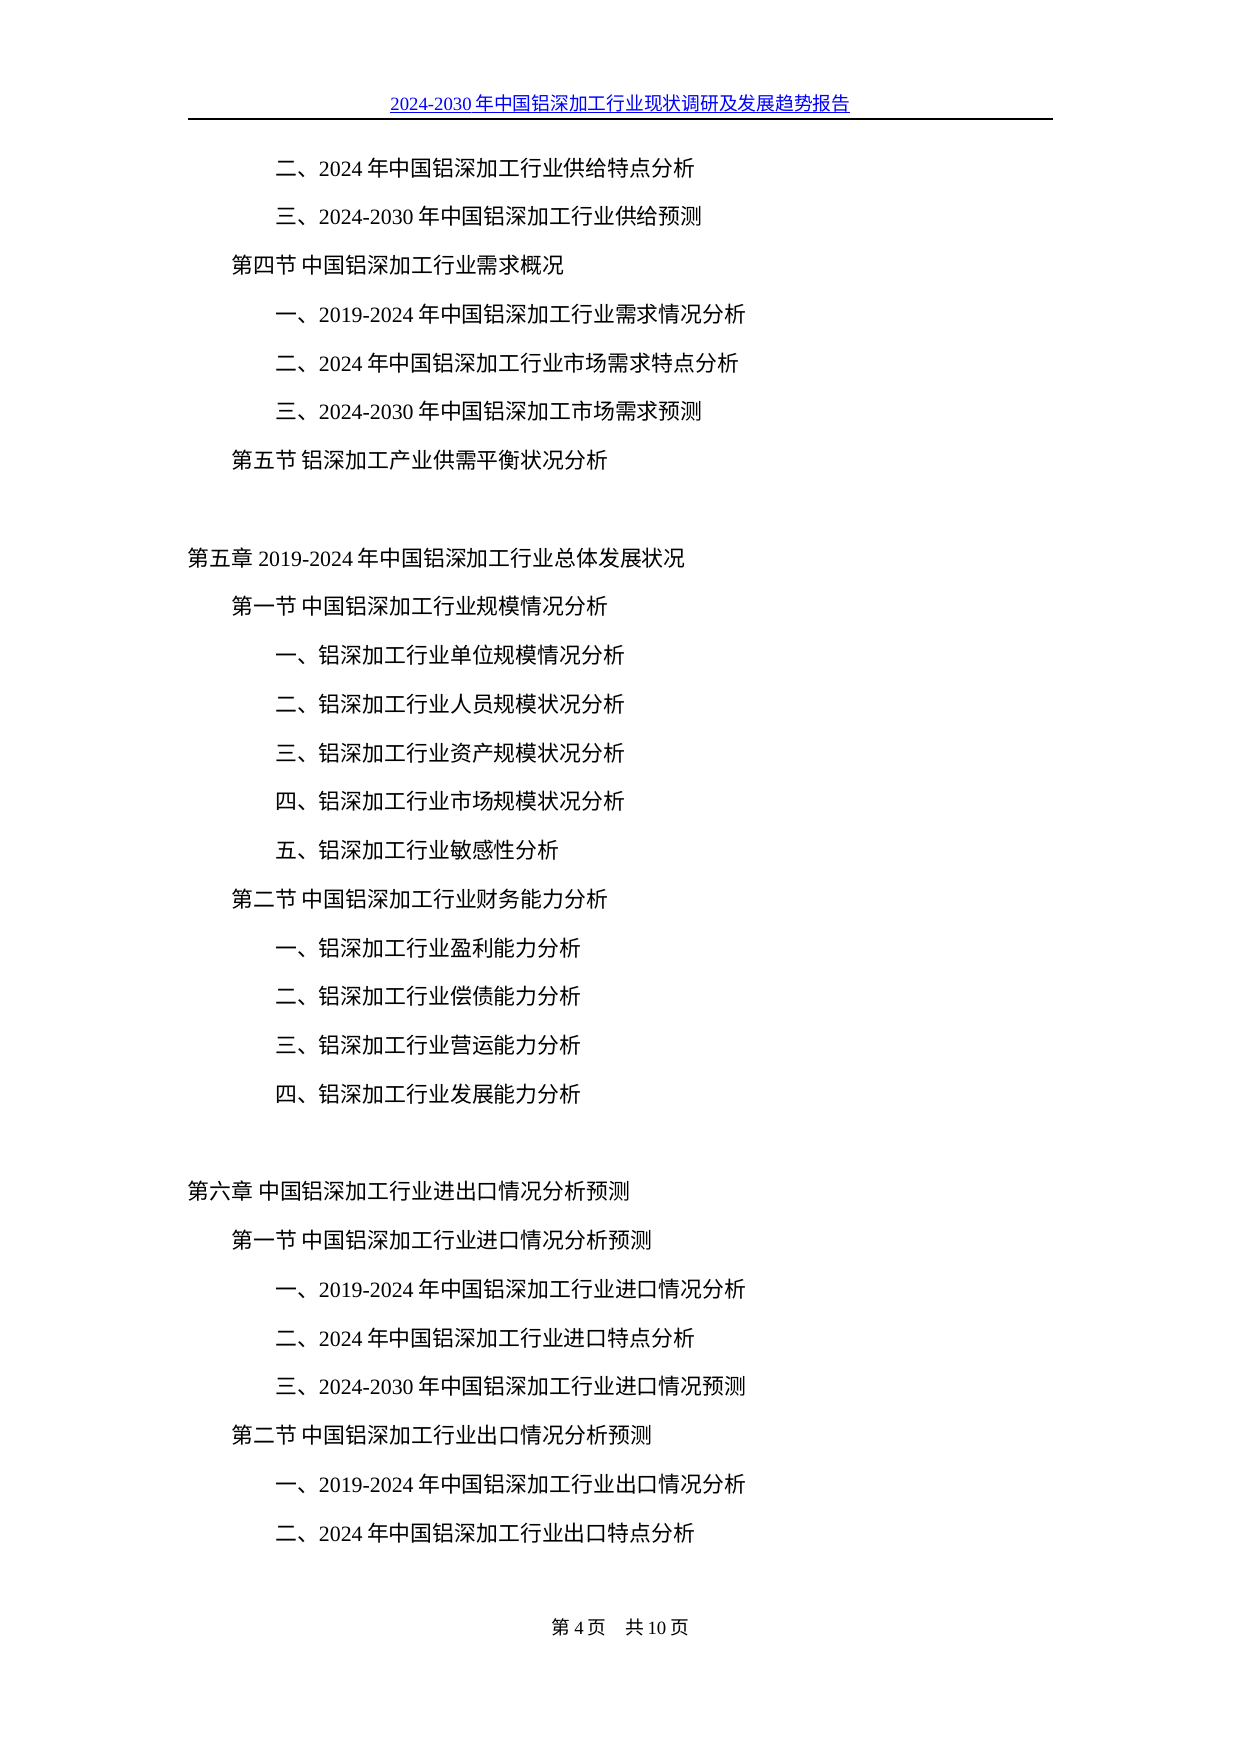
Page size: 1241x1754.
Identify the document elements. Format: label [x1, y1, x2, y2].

text [187, 150, 1053, 1548]
